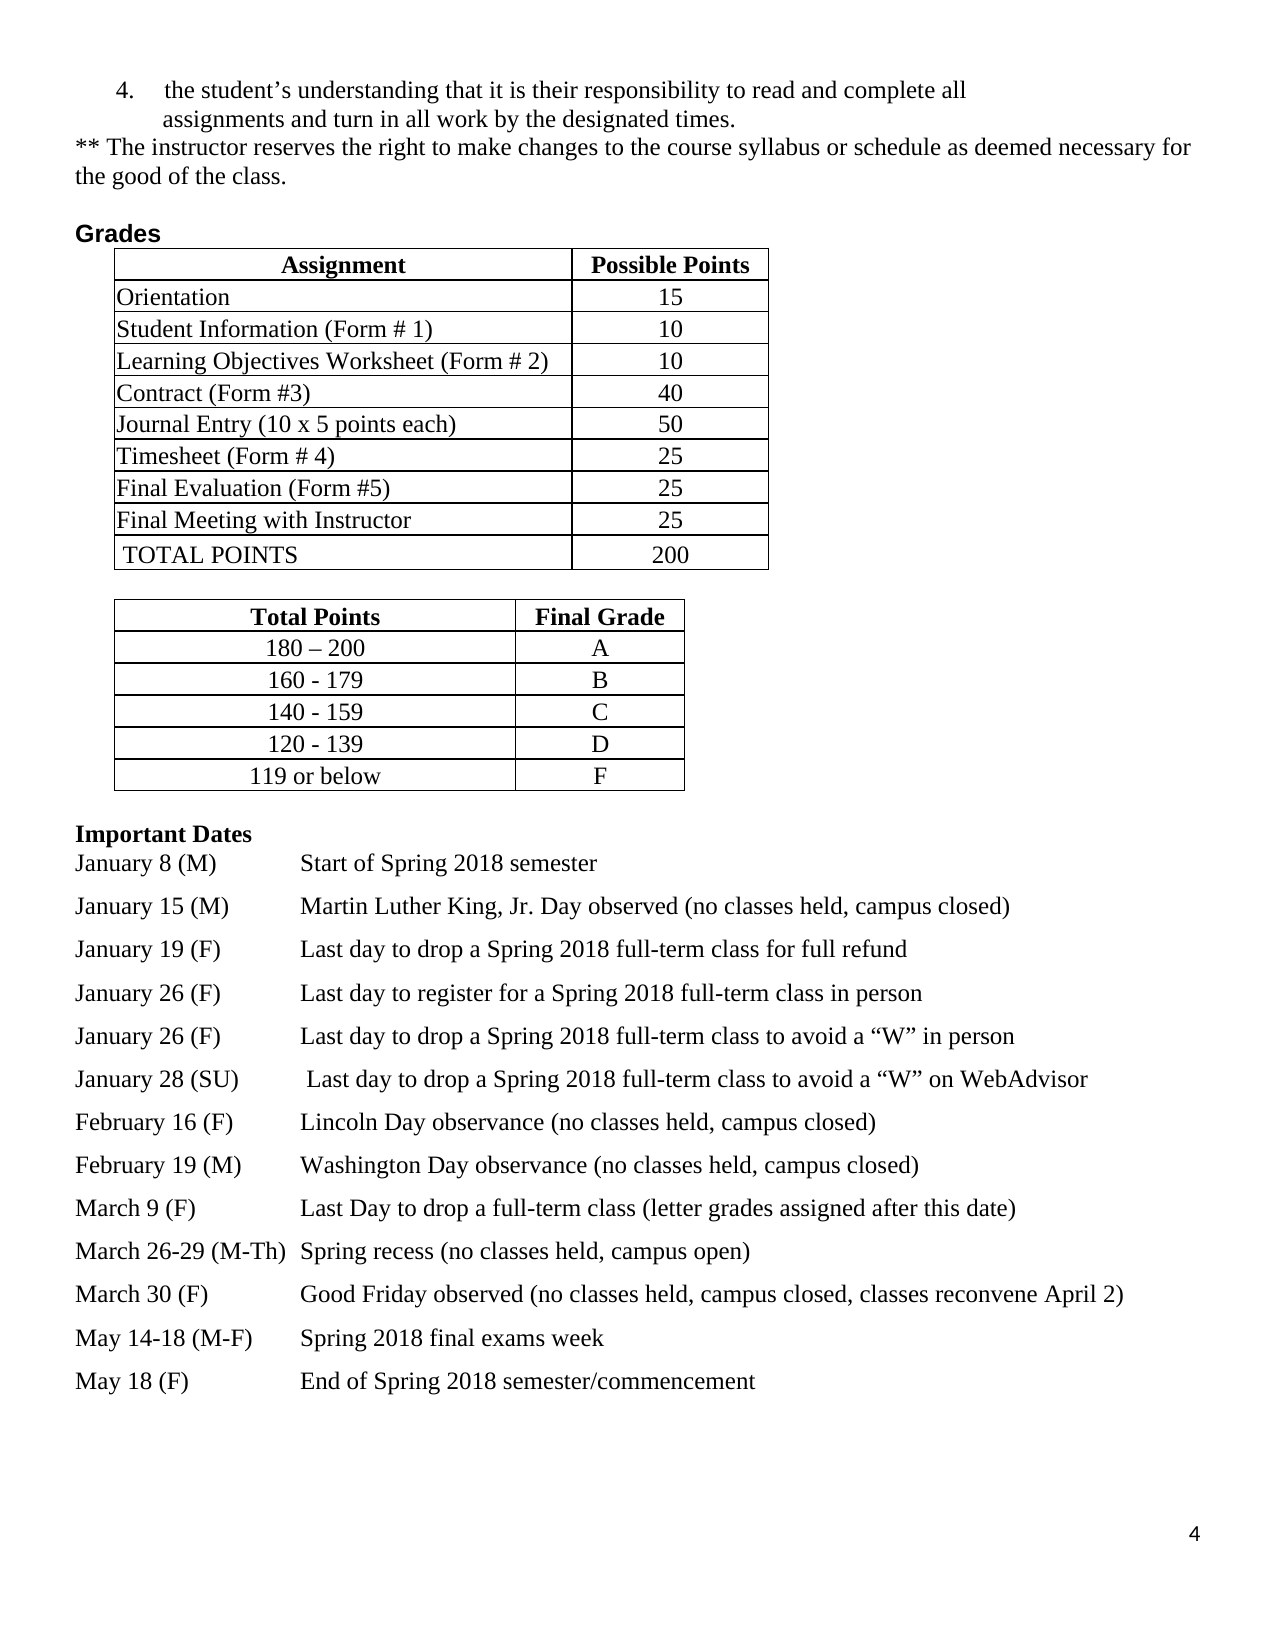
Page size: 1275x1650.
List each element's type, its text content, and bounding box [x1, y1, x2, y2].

table_cell Final Meeting with Instructor [115, 504, 571, 534]
table_cell 160 - 179 [115, 664, 515, 694]
table_cell F [516, 760, 684, 790]
text March 26-29 (M-Th) Spring recess (no classes held, campus open) [75, 1236, 1200, 1265]
text May 18 (F) End of Spring 2018 semester/commencement [75, 1366, 1200, 1394]
table_cell Learning Objectives Worksheet (Form # 2) [115, 344, 571, 374]
table_cell TOTAL POINTS [115, 536, 571, 569]
table_cell Student Information (Form # 1) [115, 312, 571, 343]
table_cell 140 - 159 [115, 696, 515, 726]
text February 19 (M) Washington Day observance (no classes held, campus closed) [75, 1150, 1200, 1179]
table_cell Journal Entry (10 x 5 points each) [115, 408, 571, 438]
text February 16 (F) Lincoln Day observance (no classes held, campus closed) [75, 1107, 1200, 1136]
text ** The instructor reserves the right to make changes to the course syllabus or schedule as deemed necessary for the good of the class. [75, 132, 1200, 190]
text January 26 (F) Last day to register for a Spring 2018 full-term class in person [75, 978, 1200, 1006]
table_header Final Grade [516, 600, 684, 630]
text January 26 (F) Last day to drop a Spring 2018 full-term class to avoid a “W” in person [75, 1021, 1200, 1049]
table_cell Timesheet (Form # 4) [115, 440, 571, 470]
text January 8 (M) Start of Spring 2018 semester [75, 848, 1200, 877]
table_cell 10 [573, 344, 768, 374]
table_cell 40 [573, 376, 768, 406]
table_cell 25 [573, 472, 768, 502]
text January 15 (M) Martin Luther King, Jr. Day observed (no classes held, campus closed) [75, 891, 1200, 920]
table_cell 25 [573, 440, 768, 470]
text January 19 (F) Last day to drop a Spring 2018 full-term class for full refund [75, 934, 1200, 963]
table_cell 180 – 200 [115, 632, 515, 662]
table_cell Contract (Form #3) [115, 376, 571, 406]
table_header Total Points [115, 600, 515, 630]
table_cell Orientation [115, 281, 571, 311]
text March 9 (F) Last Day to drop a full-term class (letter grades assigned after this date) [75, 1193, 1200, 1222]
table_cell 50 [573, 408, 768, 438]
table_cell D [516, 728, 684, 758]
subtitle Grades [75, 219, 1200, 247]
text assignments and turn in all work by the designated times. [150, 104, 1200, 132]
table_cell 10 [573, 312, 768, 343]
table_header Possible Points [573, 249, 768, 279]
table_cell 15 [573, 281, 768, 311]
text January 28 (SU) Last day to drop a Spring 2018 full-term class to avoid a “W” on WebAdvisor [75, 1064, 1200, 1093]
table_cell 200 [573, 536, 768, 569]
table_cell Final Evaluation (Form #5) [115, 472, 571, 502]
text May 14-18 (M-F) Spring 2018 final exams week [75, 1323, 1200, 1351]
table_cell A [516, 632, 684, 662]
text March 30 (F) Good Friday observed (no classes held, campus closed, classes reconvene April 2) [75, 1279, 1200, 1308]
list the student’s understanding that it is their responsibility to read and complete all [116, 75, 1200, 104]
subtitle Important Dates [75, 819, 1200, 848]
table_header Assignment [115, 249, 571, 279]
table_cell C [516, 696, 684, 726]
table_cell 25 [573, 504, 768, 534]
table_cell 119 or below [115, 760, 515, 790]
table_cell 120 - 139 [115, 728, 515, 758]
table_cell B [516, 664, 684, 694]
